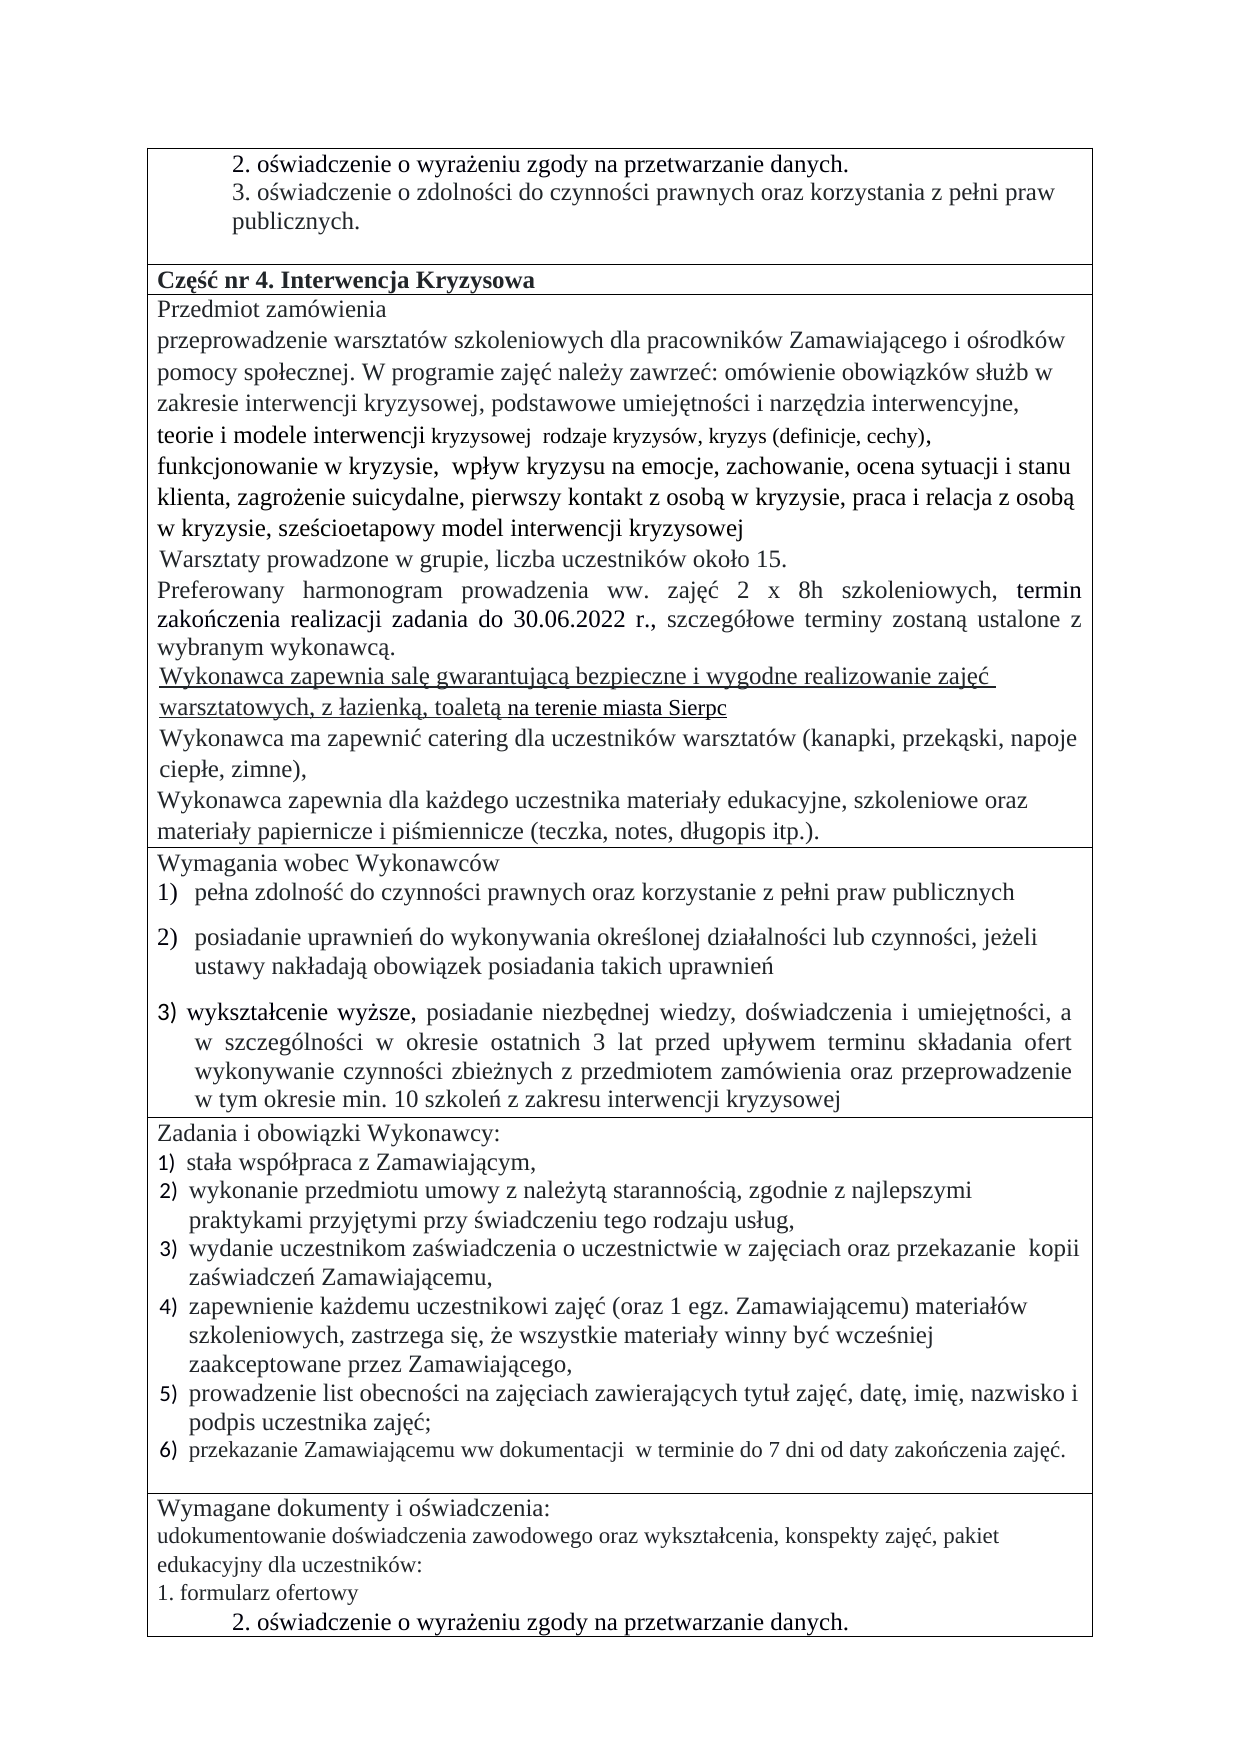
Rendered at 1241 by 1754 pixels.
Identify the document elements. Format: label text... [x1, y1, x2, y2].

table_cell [148, 1494, 1092, 1636]
table_cell Przedmiot zamówienia przeprowadzenie warsztatów szkoleniowych dla pracowników Zamawiającego i ośrodków pomocy społecznej. W programie zajęć należy zawrzeć: omówienie obowiązków służb w zakresie interwencji kryzysowej, podstawowe umiejętności i narzędzia interwencyjne, teorie i modele interwencji kryzysowej rodzaje kryzysów, kryzys (definicje, cechy), funkcjonowanie w kryzysie, wpływ kryzysu na emocje, zachowanie, ocena sytuacji i stanu klienta, zagrożenie suicydalne, pierwszy kontakt z osobą w kryzysie, praca i relacja z osobą w kryzysie, sześcioetapowy model interwencji kryzysowej Warsztaty prowadzone w grupie, liczba uczestników około 15. Preferowany harmonogram prowadzenia ww. zajęć 2 x 8h szkoleniowych, termin zakończenia realizacji zadania do 30.06.2022 r., szczegółowe terminy zostaną ustalone z wybranym wykonawcą. Wykonawca zapewnia salę gwarantującą bezpieczne i wygodne realizowanie zajęć warsztatowych, z łazienką, toaletą na terenie miasta Sierpc Wykonawca ma zapewnić catering dla uczestników warsztatów (kanapki, przekąski, napoje ciepłe, zimne), Wykonawca zapewnia dla każdego uczestnika materiały edukacyjne, szkoleniowe oraz materiały papiernicze i piśmiennicze (teczka, notes, długopis itp.). [148, 295, 1092, 847]
table_cell Część nr 4. Interwencja Kryzysowa [148, 265, 1092, 293]
table_cell Wymagania wobec Wykonawców pełna zdolność do czynności prawnych oraz korzystanie z pełni praw publicznych posiadanie uprawnień do wykonywania określonej działalności lub czynności, jeżeli ustawy nakładają obowiązek posiadania takich uprawnień wykształcenie wyższe, posiadanie niezbędnej wiedzy, doświadczenia i umiejętności, a w szczególności w okresie ostatnich 3 lat przed upływem terminu składania ofert wykonywanie czynności zbieżnych z przedmiotem zamówienia oraz przeprowadzenie w tym okresie min. 10 szkoleń z zakresu interwencji kryzysowej [148, 848, 1092, 1117]
table_cell Zadania i obowiązki Wykonawcy: stała współpraca z Zamawiającym, wykonanie przedmiotu umowy z należytą starannością, zgodnie z najlepszymi praktykami przyjętymi przy świadczeniu tego rodzaju usług, wydanie uczestnikom zaświadczenia o uczestnictwie w zajęciach oraz przekazanie kopii zaświadczeń Zamawiającemu, zapewnienie każdemu uczestnikowi zajęć (oraz 1 egz. Zamawiającemu) materiałów szkoleniowych, zastrzega się, że wszystkie materiały winny być wcześniej zaakceptowane przez Zamawiającego, prowadzenie list obecności na zajęciach zawierających tytuł zajęć, datę, imię, nazwisko i podpis uczestnika zajęć; przekazanie Zamawiającemu ww dokumentacji w terminie do 7 dni od daty zakończenia zajęć. [148, 1118, 1092, 1492]
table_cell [148, 149, 1092, 264]
